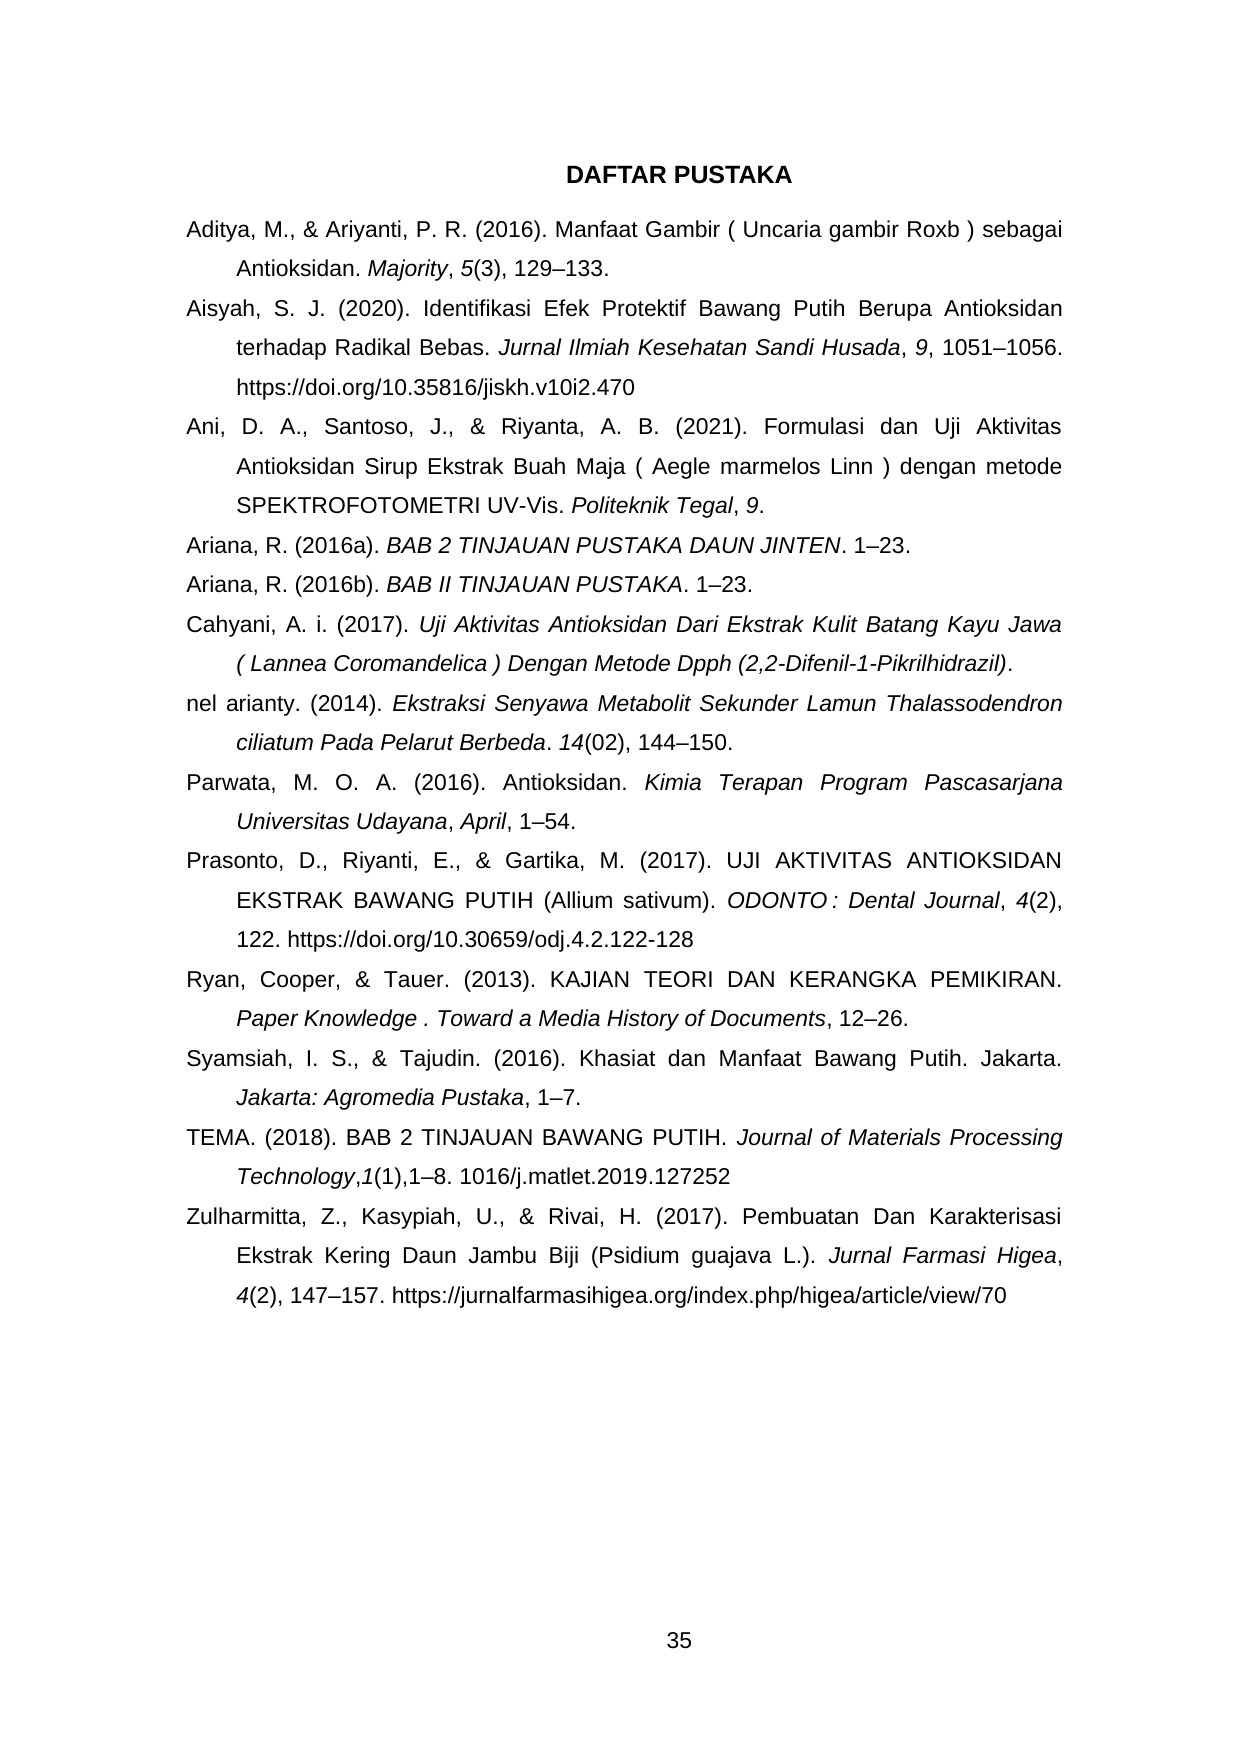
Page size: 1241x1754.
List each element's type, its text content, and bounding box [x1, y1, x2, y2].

text TEMA. (2018). BAB 2 TINJAUAN BAWANG PUTIH. Journal of Materials Processing Technology,1(1),1–8. 1016/j.matlet.2019.127252 [186, 1124, 1063, 1190]
text Prasonto, D., Riyanti, E., & Gartika, M. (2017). UJI AKTIVITAS ANTIOKSIDAN EKSTRAK BAWANG PUTIH (Allium sativum). ODONTO : Dental Journal, 4(2), 122. https://doi.org/10.30659/odj.4.2.122-128 [186, 847, 1063, 953]
text Zulharmitta, Z., Kasypiah, U., & Rivai, H. (2017). Pembuatan Dan Karakterisasi Ekstrak Kering Daun Jambu Biji (Psidium guajava L.). Jurnal Farmasi Higea, 4(2), 147–157. https://jurnalfarmasihigea.org/index.php/higea/article/view/70 [186, 1203, 1063, 1308]
text Aisyah, S. J. (2020). Identifikasi Efek Protektif Bawang Putih Berupa Antioksidan terhadap Radikal Bebas. Jurnal Ilmiah Kesehatan Sandi Husada, 9, 1051–1056. https://doi.org/10.35816/jiskh.v10i2.470 [186, 295, 1063, 400]
text nel arianty. (2014). Ekstraksi Senyawa Metabolit Sekunder Lamun Thalassodendron ciliatum Pada Pelarut Berbeda. 14(02), 144–150. [186, 689, 1063, 755]
text Ariana, R. (2016b). BAB II TINJAUAN PUSTAKA. 1–23. [186, 571, 1063, 597]
text Ariana, R. (2016a). BAB 2 TINJAUAN PUSTAKA DAUN JINTEN. 1–23. [186, 532, 1063, 558]
text Syamsiah, I. S., & Tajudin. (2016). Khasiat dan Manfaat Bawang Putih. Jakarta. Jakarta: Agromedia Pustaka, 1–7. [186, 1045, 1063, 1111]
text Ryan, Cooper, & Tauer. (2013). KAJIAN TEORI DAN KERANGKA PEMIKIRAN. Paper Knowledge . Toward a Media History of Documents, 12–26. [186, 966, 1063, 1032]
text Ani, D. A., Santoso, J., & Riyanta, A. B. (2021). Formulasi dan Uji Aktivitas Antioksidan Sirup Ekstrak Buah Maja ( Aegle marmelos Linn ) dengan metode SPEKTROFOTOMETRI UV-Vis. Politeknik Tegal, 9. [186, 413, 1063, 518]
text Aditya, M., & Ariyanti, P. R. (2016). Manfaat Gambir ( Uncaria gambir Roxb ) sebagai Antioksidan. Majority, 5(3), 129–133. [186, 216, 1063, 282]
text Cahyani, A. i. (2017). Uji Aktivitas Antioksidan Dari Ekstrak Kulit Batang Kayu Jawa ( Lannea Coromandelica ) Dengan Metode Dpph (2,2-Difenil-1-Pikrilhidrazil). [186, 611, 1063, 676]
text Parwata, M. O. A. (2016). Antioksidan. Kimia Terapan Program Pascasarjana Universitas Udayana, April, 1–54. [186, 768, 1063, 834]
subtitle DAFTAR PUSTAKA [236, 160, 1063, 189]
